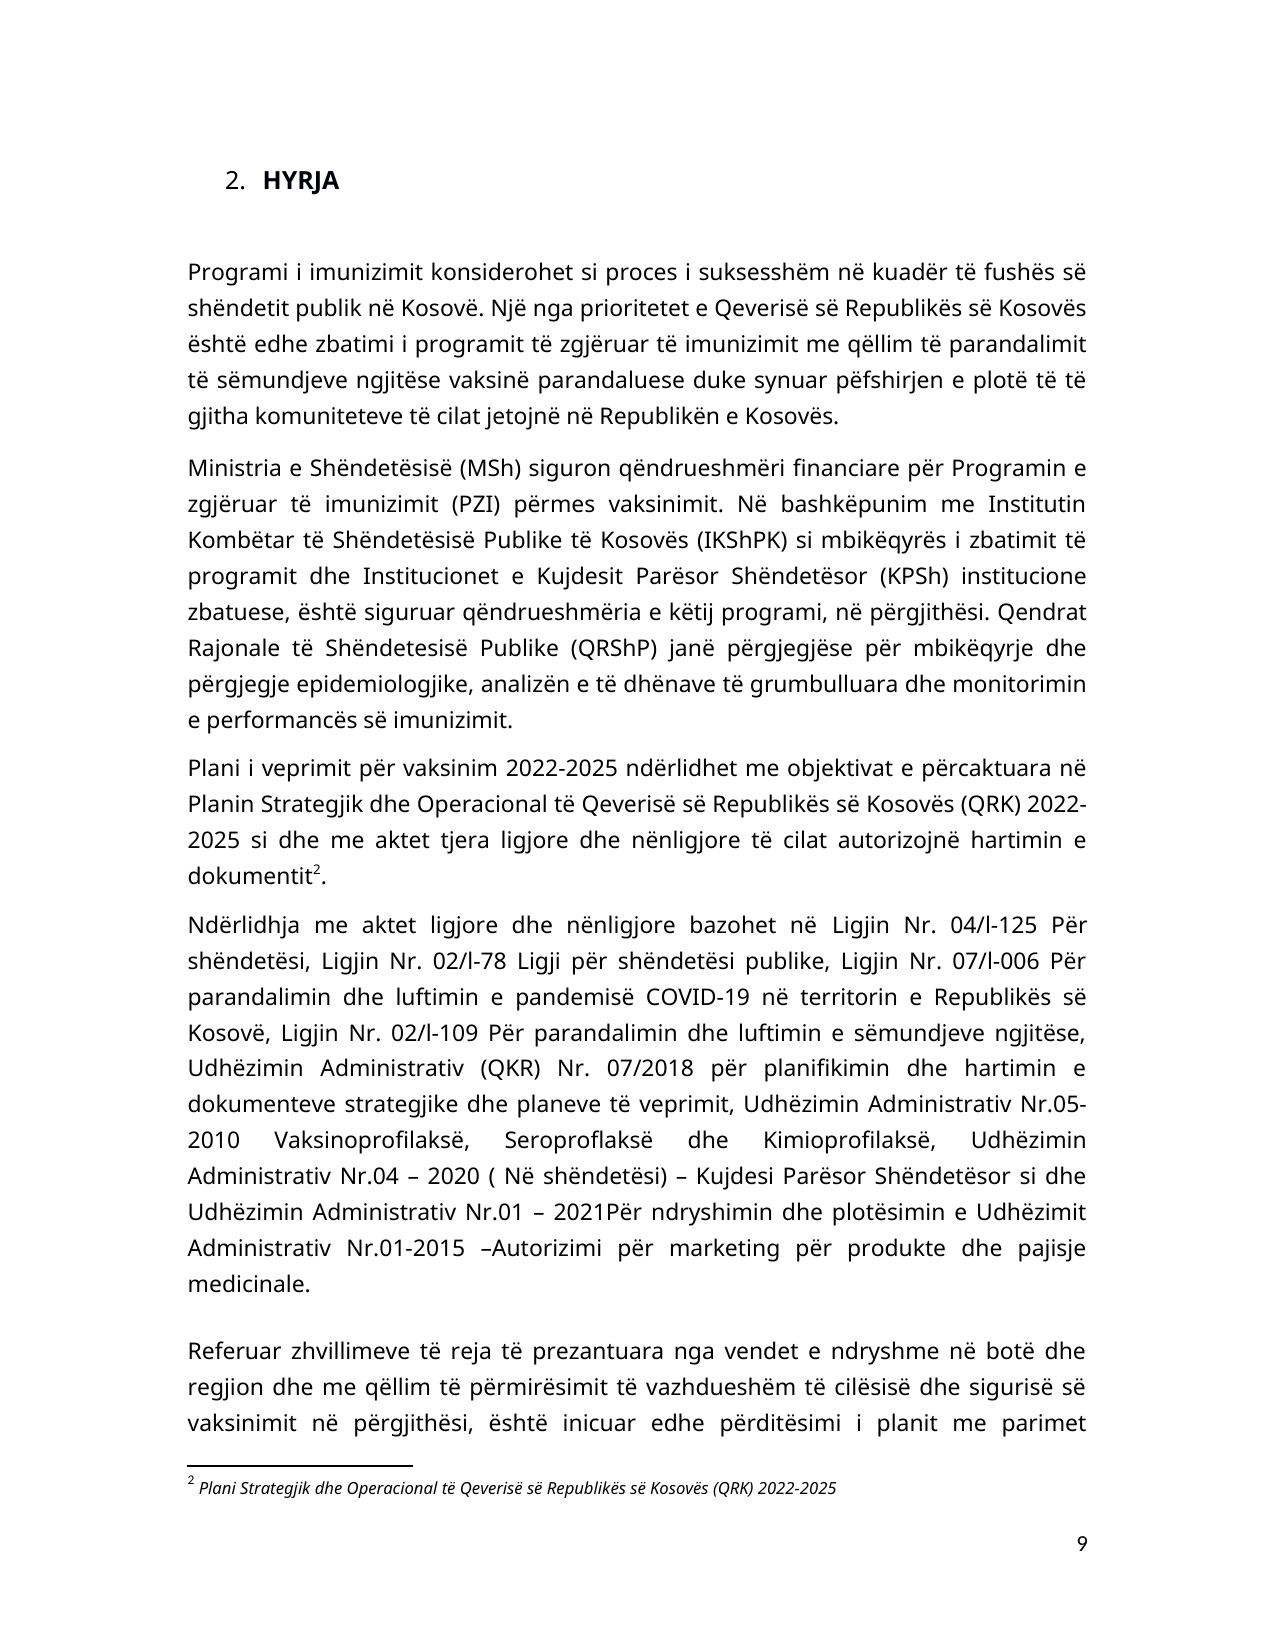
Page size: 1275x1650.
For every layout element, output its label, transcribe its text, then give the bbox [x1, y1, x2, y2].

text Programi i imunizimit konsiderohet si proces i suksesshëm në kuadër të fushës së shëndetit publik në Kosovë. Një nga prioritetet e Qeverisë së Republikës së Kosovës është edhe zbatimi i programit të zgjëruar të imunizimit me qëllim të parandalimit të sëmundjeve ngjitëse vaksinë parandaluese duke synuar pëfshirjen e plotë të të gjitha komuniteteve të cilat jetojnë në Republikën e Kosovës. [187, 256, 1087, 431]
list Ndërlidhja me aktet ligjore dhe nënligjore bazohet në Ligjin Nr. 04/l-125 Për shëndetësi, Ligjin Nr. 02/l-78 Ligji për shëndetësi publike, Ligjin Nr. 07/l-006 Për parandalimin dhe luftimin e pandemisë COVID-19 në territorin e Republikës së Kosovë, Ligjin Nr. 02/l-109 Pёr parandalimin dhe luftimin e sëmundjeve ngjitëse, Udhëzimin Administrativ (QKR) Nr. 07/2018 për planifikimin dhe hartimin e dokumenteve strategjike dhe planeve të veprimit, Udhëzimin Administrativ Nr.05-2010 Vaksinoprofilaksë, Seroproflaksë dhe Kimioprofilaksë, Udhëzimin Administrativ Nr.04 – 2020 ( Në shëndetësi) – Kujdesi Parësor Shëndetësor si dhe Udhëzimin Administrativ Nr.01 – 2021Për ndryshimin dhe plotësimin e Udhëzimit Administrativ Nr.01-2015 –Autorizimi për marketing për produkte dhe pajisje medicinale. [187, 909, 1087, 1299]
text Plani i veprimit për vaksinim 2022-2025 ndërlidhet me objektivat e përcaktuara në Planin Strategjik dhe Operacional të Qeverisë së Republikës së Kosovës (QRK) 2022-2025 si dhe me aktet tjera ligjore dhe nënligjore të cilat autorizojnë hartimin e dokumentit. [187, 752, 1087, 891]
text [187, 1335, 1087, 1438]
list HYRJA [225, 162, 1087, 197]
text Ministria e Shëndetësisë (MSh) siguron qëndrueshmëri financiare për Programin e zgjëruar të imunizimit (PZI) përmes vaksinimit. Në bashkëpunim me Institutin Kombëtar të Shëndetësisë Publike të Kosovës (IKShPK) si mbikëqyrës i zbatimit të programit dhe Institucionet e Kujdesit Parësor Shëndetësor (KPSh) institucione zbatuese, është siguruar qëndrueshmëria e këtij programi, në përgjithësi. Qendrat Rajonale të Shëndetesisë Publike (QRShP) janë përgjegjëse për mbikëqyrje dhe përgjegje epidemiologjike, analizën e të dhënave të grumbulluara dhe monitorimin e performancës së imunizimit. [187, 452, 1087, 735]
